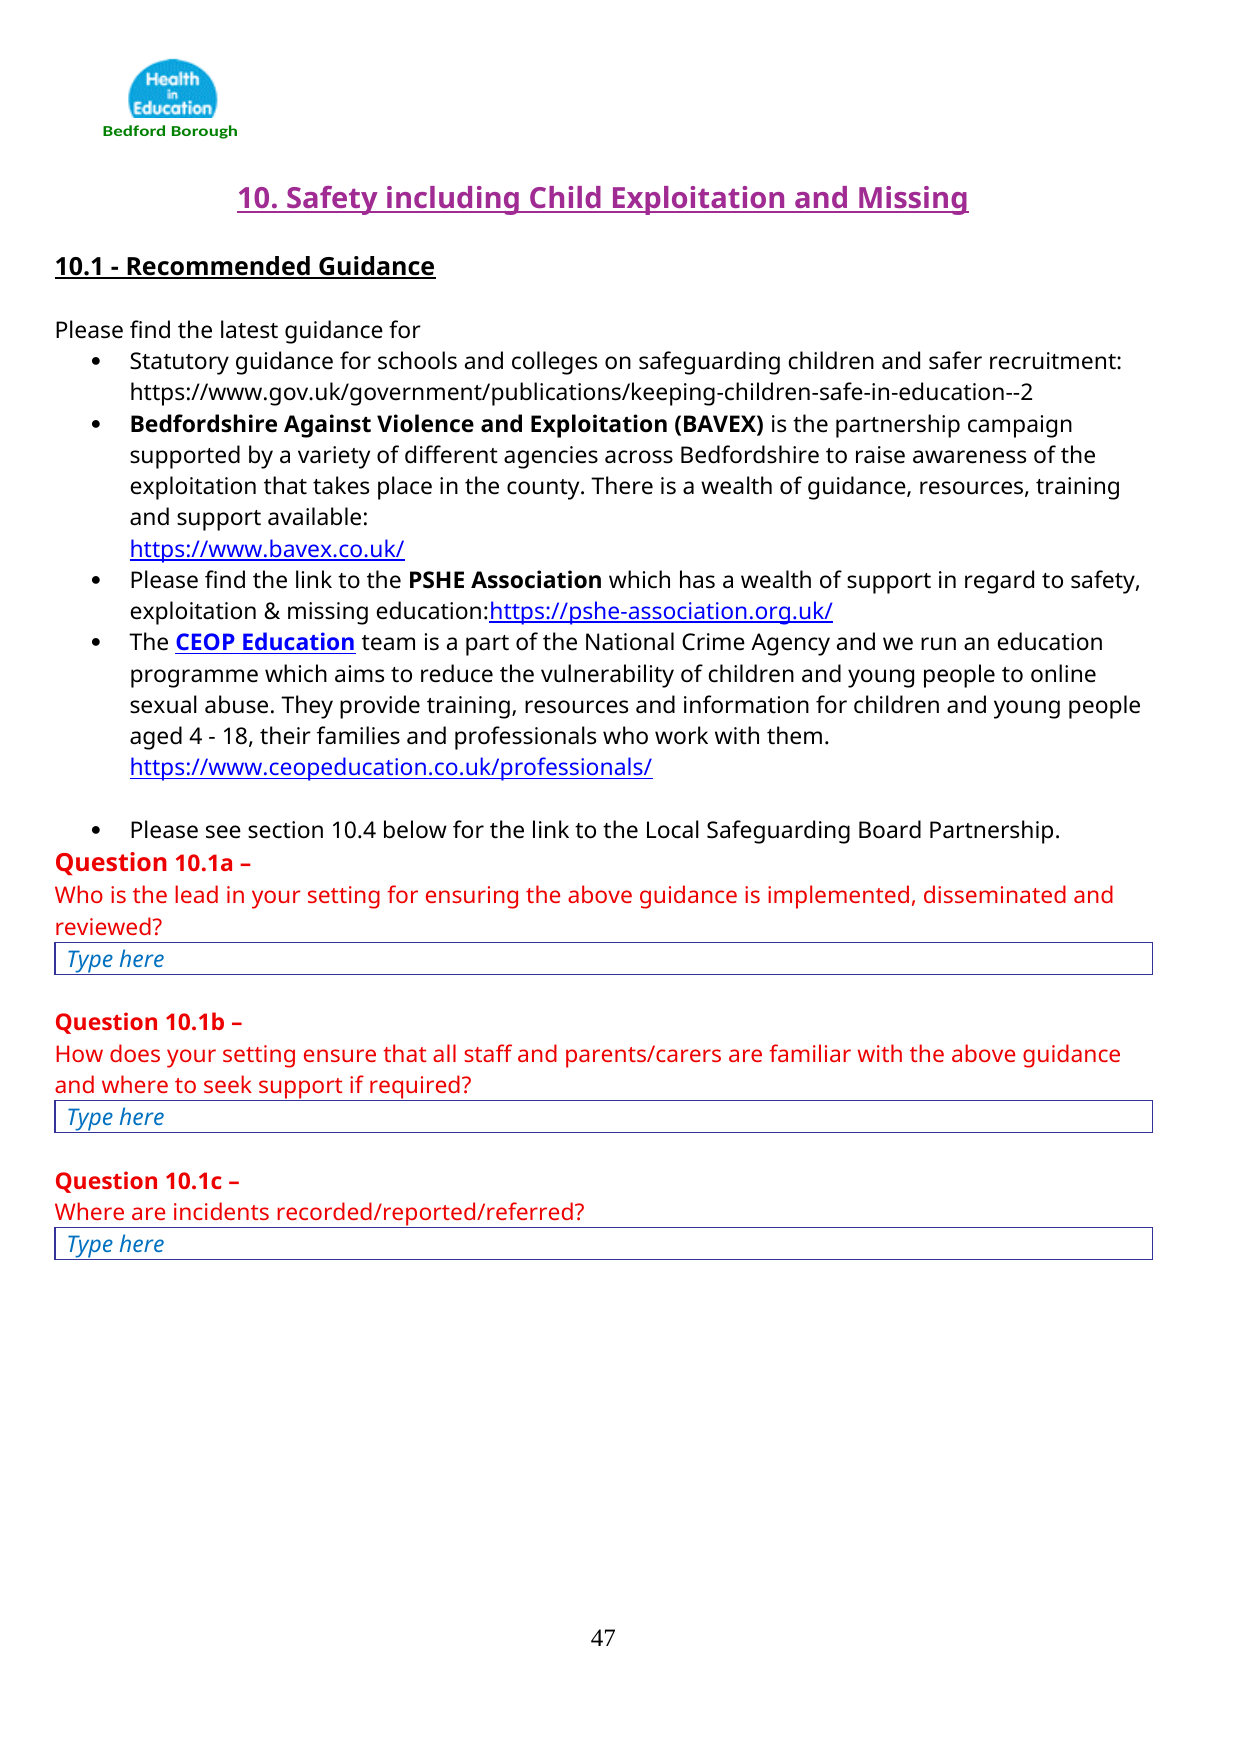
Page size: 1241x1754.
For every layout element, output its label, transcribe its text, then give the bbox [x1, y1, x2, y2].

text Question 10.1a – [54, 845, 1152, 879]
table_header Type here [56, 1228, 1152, 1259]
list The CEOP Education team is a part of the National Crime Agency and we run an education programme which aims to reduce the vulnerability of children and young people to online sexual abuse. They provide training, resources and information for children and young people aged 4 - 18, their families and professionals who work with them. https://www.ceopeducation.co.uk/professionals/ [92, 626, 1152, 783]
text 10. Safety including Child Exploitation and Missing [54, 178, 1152, 217]
list Question 10.1b – [54, 1006, 1152, 1037]
list Bedfordshire Against Violence and Exploitation (BAVEX) is the partnership campaign supported by a variety of different agencies across Bedfordshire to raise awareness of the exploitation that takes place in the county. There is a wealth of guidance, resources, training and support available: [92, 408, 1152, 533]
list https://www.gov.uk/government/publications/keeping-children-safe-in-education--2 [54, 376, 1152, 408]
list Where are incidents recorded/reported/referred? [54, 1196, 1152, 1227]
list Statutory guidance for schools and colleges on safeguarding children and safer recruitment: [92, 345, 1152, 376]
table_header Type here [56, 943, 1152, 974]
list How does your setting ensure that all staff and parents/carers are familiar with the above guidance and where to seek support if required? [54, 1037, 1152, 1100]
text Who is the lead in your setting for ensuring the above guidance is implemented, disseminated and reviewed? [54, 879, 1152, 942]
list Please find the latest guidance for [54, 314, 1152, 345]
list Question 10.1c – [54, 1164, 1152, 1196]
list https://www.bavex.co.uk/ [129, 533, 1152, 564]
table_header Type here [56, 1101, 1152, 1132]
list 10.1 - Recommended Guidance [54, 248, 1152, 283]
list Please find the link to the PSHE Association which has a wealth of support in regard to safety, exploitation & missing education:https://pshe-association.org.uk/ [92, 564, 1152, 626]
list Please see section 10.4 below for the link to the Local Safeguarding Board Partnership. [92, 814, 1152, 845]
